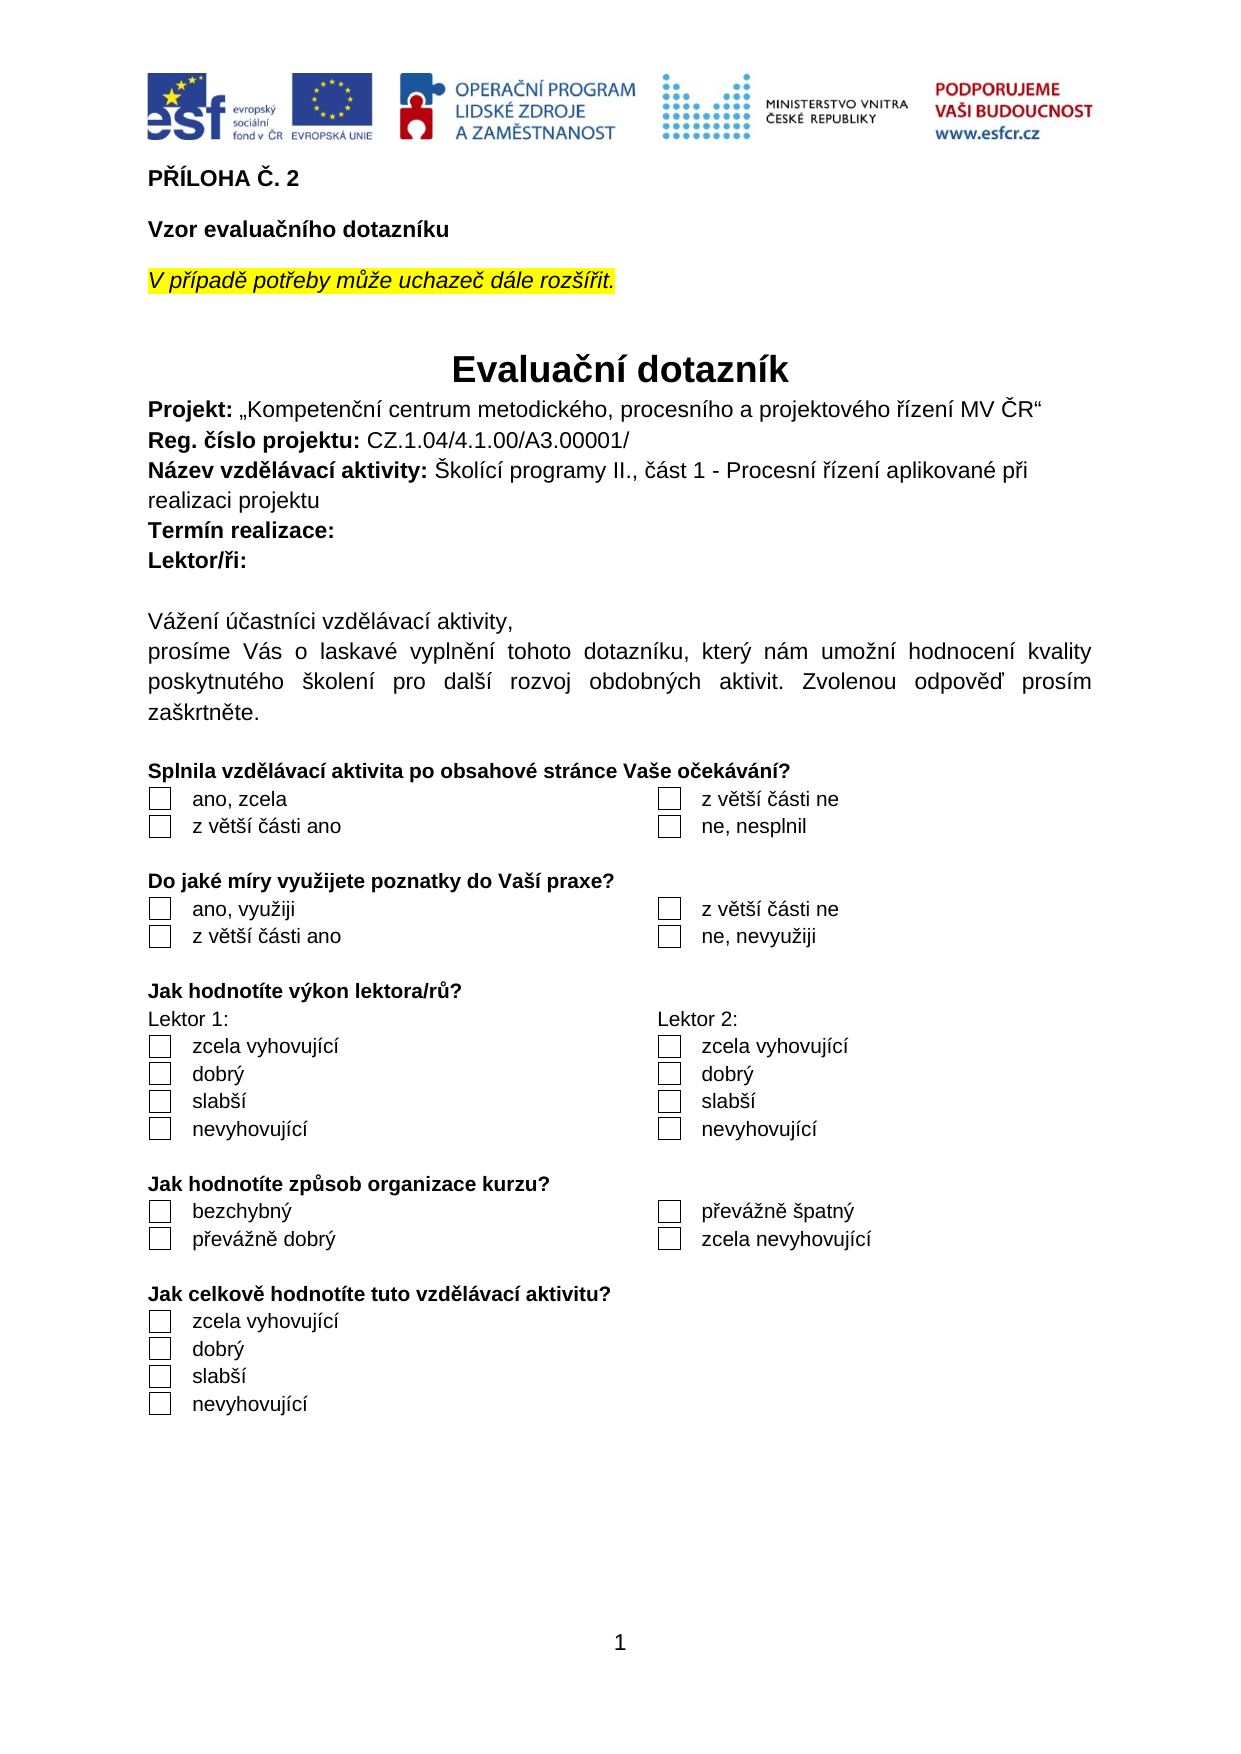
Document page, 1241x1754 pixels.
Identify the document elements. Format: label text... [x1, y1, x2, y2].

text Evaluační dotazník [148, 347, 1093, 390]
text z větší části ne [657, 896, 1093, 920]
text Vážení účastníci vzdělávací aktivity, [148, 608, 1093, 634]
text slabší [148, 1089, 583, 1113]
text zcela nevyhovující [657, 1226, 1093, 1250]
text nevyhovující [148, 1116, 583, 1140]
text PŘÍLOHA Č. 2 [148, 165, 1093, 191]
text Jak hodnotíte způsob organizace kurzu? [148, 1171, 1093, 1195]
text z větší části ano [148, 924, 583, 948]
text bezchybný [148, 1199, 583, 1223]
text převážně dobrý [148, 1226, 583, 1250]
text Projekt: „Kompetenční centrum metodického, procesního a projektového řízení MV ČR“ [148, 396, 1093, 423]
text zcela vyhovující [148, 1309, 583, 1333]
subtitle Vzor evaluačního dotazníku [148, 216, 1093, 242]
text ano, využiji [148, 896, 583, 920]
picture [147, 73, 1093, 140]
text prosíme Vás o laskavé vyplnění tohoto dotazníku, který nám umožní hodnocení kvality poskytnutého školení pro další rozvoj obdobných aktivit. Zvolenou odpověď prosím zaškrtněte. [148, 638, 1093, 725]
text nevyhovující [657, 1116, 1093, 1140]
text z větší části ne [657, 786, 1093, 810]
text Reg. číslo projektu: CZ.1.04/4.1.00/A3.00001/ [148, 427, 1093, 453]
text zcela vyhovující [657, 1034, 1093, 1058]
text převážně špatný [657, 1199, 1093, 1223]
text ne, nevyužiji [657, 924, 1093, 948]
text Lektor 1: [148, 1006, 583, 1030]
text dobrý [148, 1336, 583, 1360]
text slabší [657, 1089, 1093, 1113]
text z větší části ano [148, 814, 583, 838]
text Jak celkově hodnotíte tuto vzdělávací aktivitu? [148, 1281, 1093, 1305]
text dobrý [657, 1061, 1093, 1085]
text Splnila vzdělávací aktivita po obsahové stránce Vaše očekávání? [148, 759, 1093, 783]
text Termín realizace: [148, 517, 1093, 543]
text Lektor/ři: [148, 547, 1093, 574]
text Lektor 2: [657, 1006, 1093, 1030]
text nevyhovující [148, 1391, 583, 1415]
text dobrý [148, 1061, 583, 1085]
text ano, zcela [148, 786, 583, 810]
text Název vzdělávací aktivity: Školící programy II., část 1 - Procesní řízení aplikované při realizaci projektu [148, 457, 1093, 513]
text ne, nesplnil [657, 814, 1093, 838]
text V případě potřeby může uchazeč dále rozšířit. [148, 267, 1093, 294]
text Do jaké míry využijete poznatky do Vaší praxe? [148, 869, 1093, 893]
text slabší [148, 1364, 583, 1388]
text zcela vyhovující [148, 1034, 583, 1058]
text Jak hodnotíte výkon lektora/rů? [148, 979, 1093, 1003]
